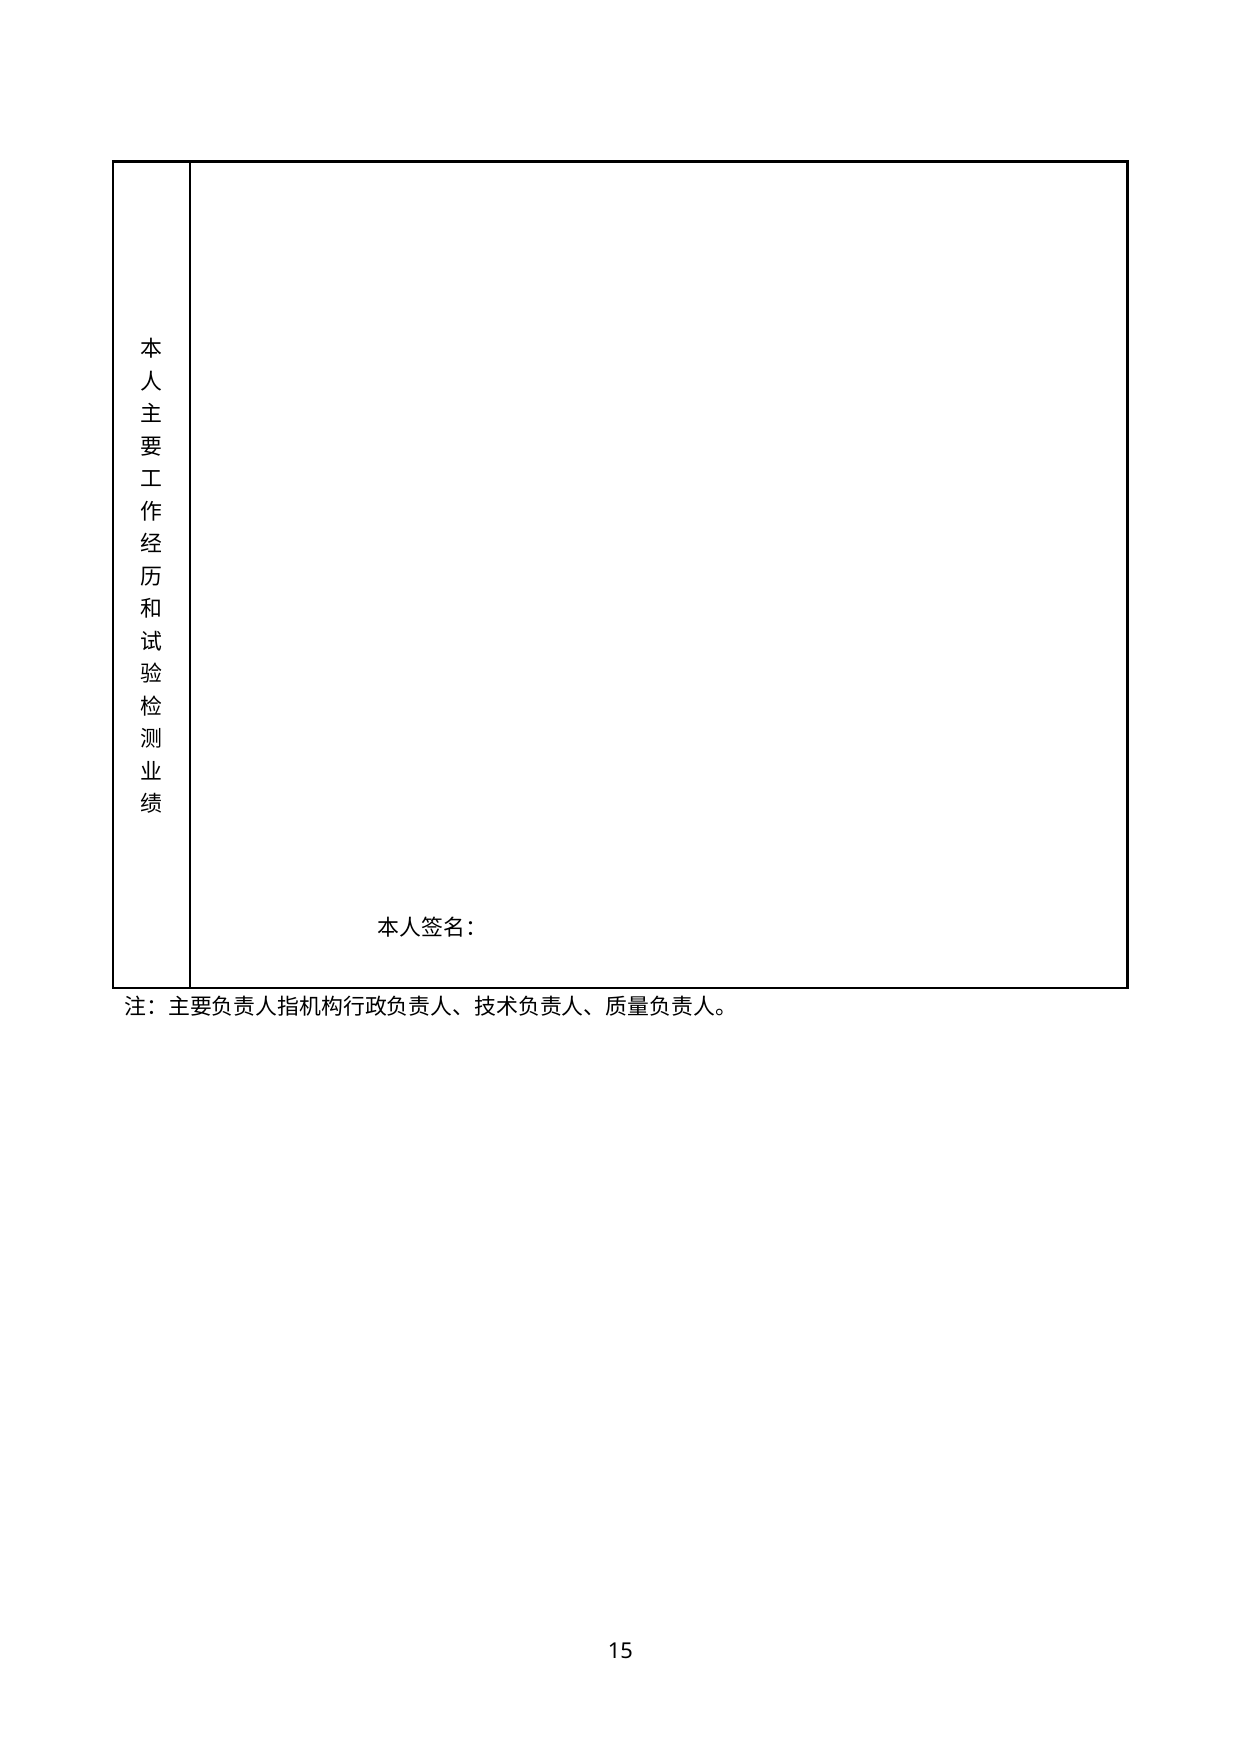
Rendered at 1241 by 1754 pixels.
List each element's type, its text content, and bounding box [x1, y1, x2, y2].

table_cell 本 人 主 要 工 作 经 历 和 试 验 检 测 业 绩 [114, 163, 189, 987]
text 注：主要负责人指机构行政负责人、技术负责人、质量负责人。 [124, 989, 1116, 1021]
table_cell 本人签名： [191, 163, 1126, 987]
